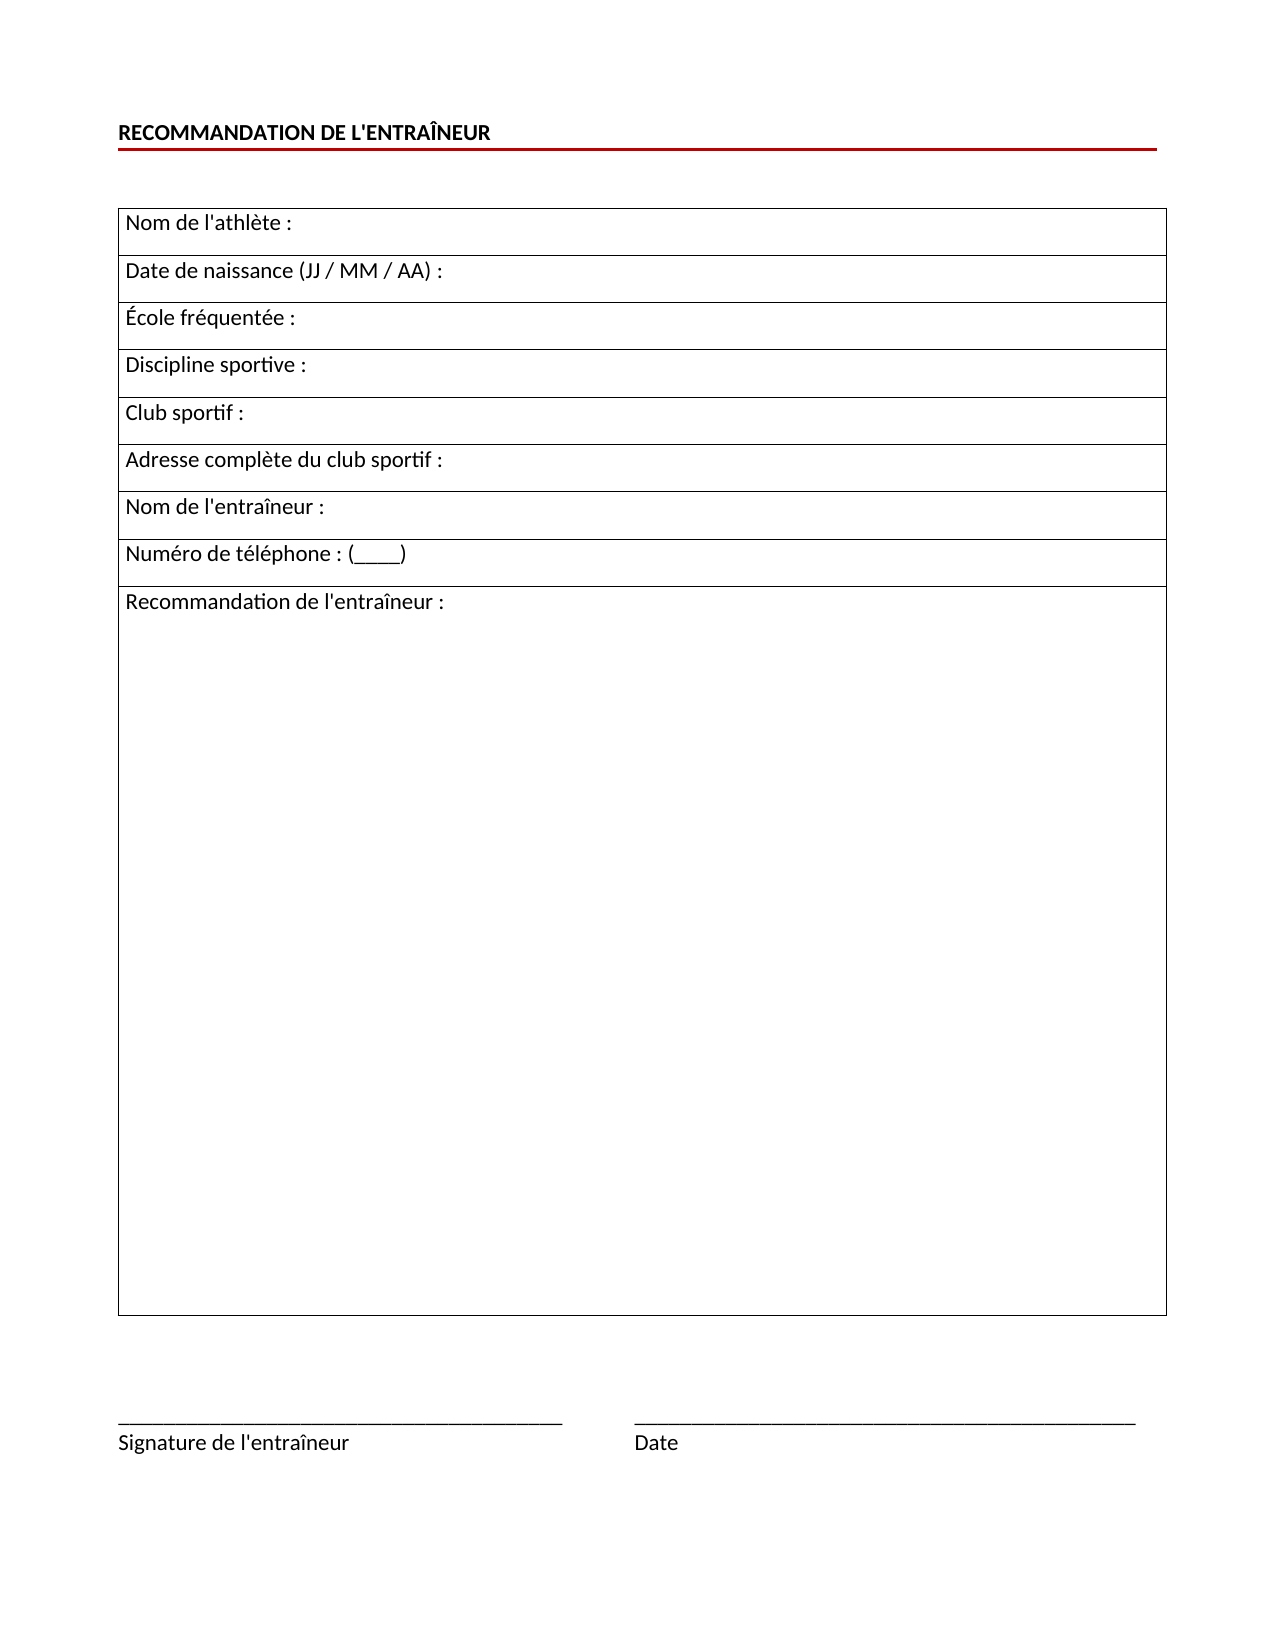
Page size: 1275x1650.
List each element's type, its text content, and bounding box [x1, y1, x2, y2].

table_cell École fréquentée : [119, 303, 1166, 349]
text RECOMMANDATION DE L'ENTRAÎNEUR [118, 118, 1157, 148]
text _______________________________________ ____________________________________________ [118, 1400, 1157, 1428]
table_cell Recommandation de l'entraîneur : [119, 587, 1166, 1315]
table_cell Nom de l'entraîneur : [119, 492, 1166, 538]
table_cell Date de naissance (JJ / MM / AA) : [119, 256, 1166, 302]
text Signature de l'entraîneur Date [118, 1428, 1157, 1456]
table_cell Club sportif : [119, 398, 1166, 444]
table_header Nom de l'athlète : [119, 209, 1166, 255]
table_cell Numéro de téléphone : (____) [119, 540, 1166, 586]
table_cell Discipline sportive : [119, 350, 1166, 397]
table_cell Adresse complète du club sportif : [119, 445, 1166, 491]
